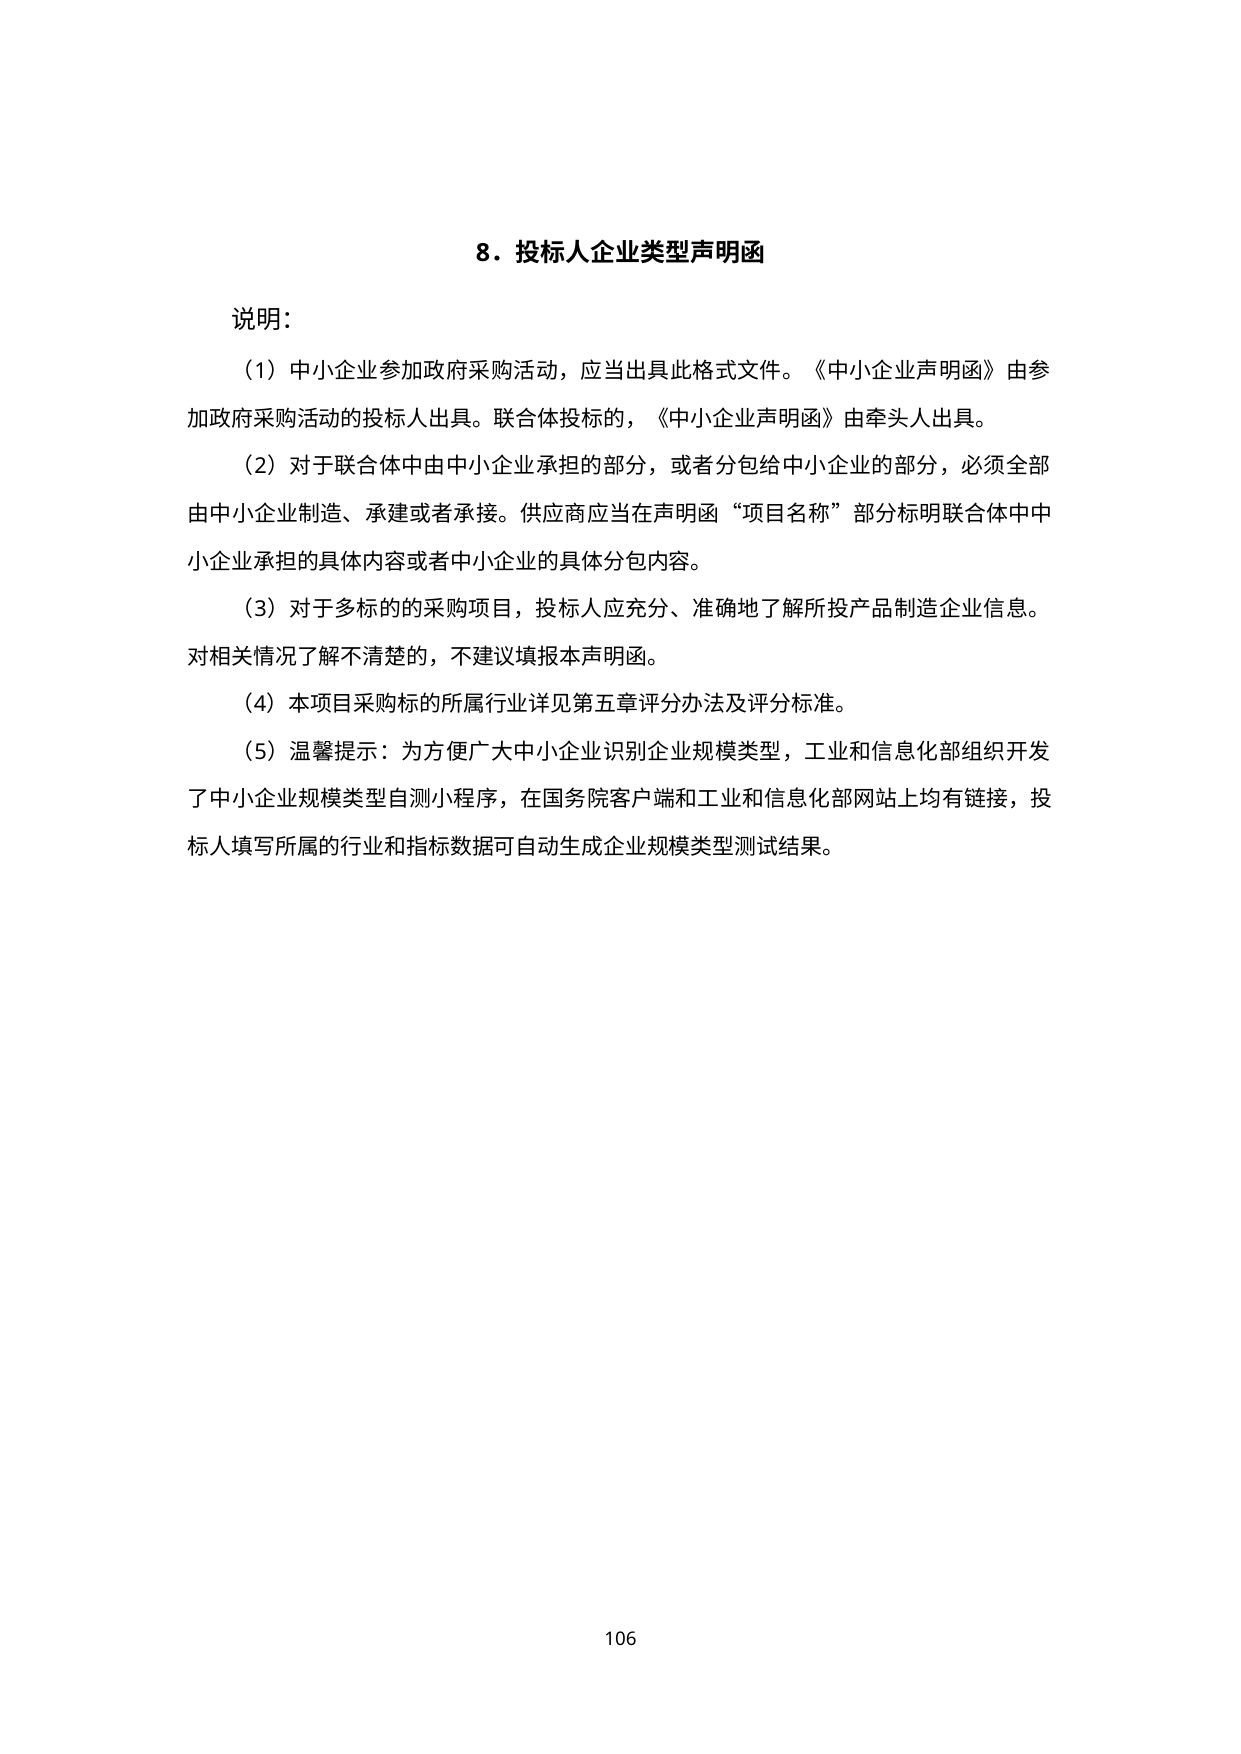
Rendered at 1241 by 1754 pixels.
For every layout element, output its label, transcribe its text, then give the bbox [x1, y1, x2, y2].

text （5）温馨提示：为方便广大中小企业识别企业规模类型，工业和信息化部组织开发了中小企业规模类型自测小程序，在国务院客户端和工业和信息化部网站上均有链接，投标人填写所属的行业和指标数据可自动生成企业规模类型测试结果。 [187, 734, 1053, 861]
text （4）本项目采购标的所属行业详见第五章评分办法及评分标准。 [187, 686, 1053, 718]
text 说明： [187, 299, 1053, 335]
subtitle 8．投标人企业类型声明函 [187, 232, 1053, 268]
text （3）对于多标的的采购项目，投标人应充分、准确地了解所投产品制造企业信息。对相关情况了解不清楚的，不建议填报本声明函。 [187, 591, 1053, 670]
text （2）对于联合体中由中小企业承担的部分，或者分包给中小企业的部分，必须全部由中小企业制造、承建或者承接。供应商应当在声明函“项目名称”部分标明联合体中中小企业承担的具体内容或者中小企业的具体分包内容。 [187, 448, 1053, 575]
text （1）中小企业参加政府采购活动，应当出具此格式文件。《中小企业声明函》由参加政府采购活动的投标人出具。联合体投标的，《中小企业声明函》由牵头人出具。 [187, 353, 1053, 433]
